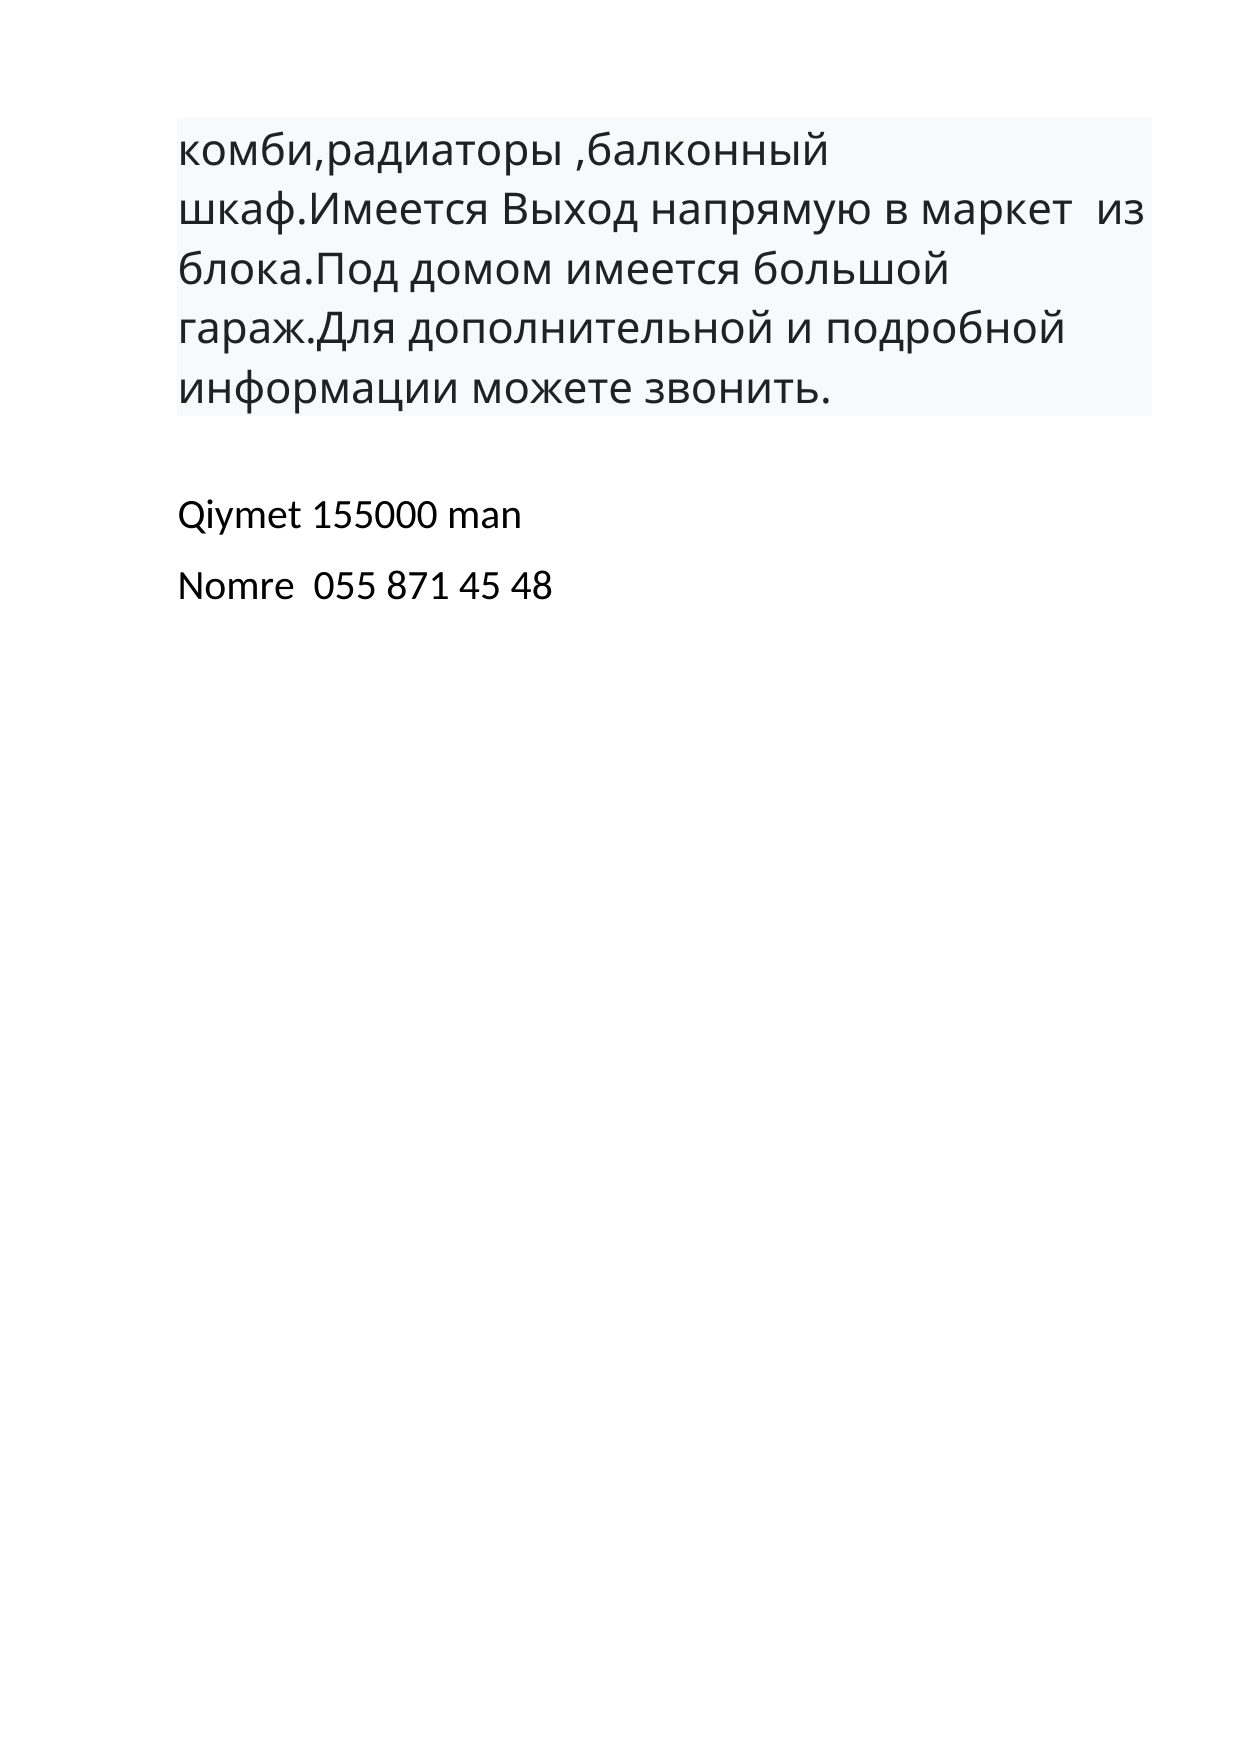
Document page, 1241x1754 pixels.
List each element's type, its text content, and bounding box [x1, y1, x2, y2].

text Nomre 055 871 45 48 [177, 559, 1152, 610]
text Qiymet 155000 man [177, 488, 1152, 538]
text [177, 118, 1152, 416]
